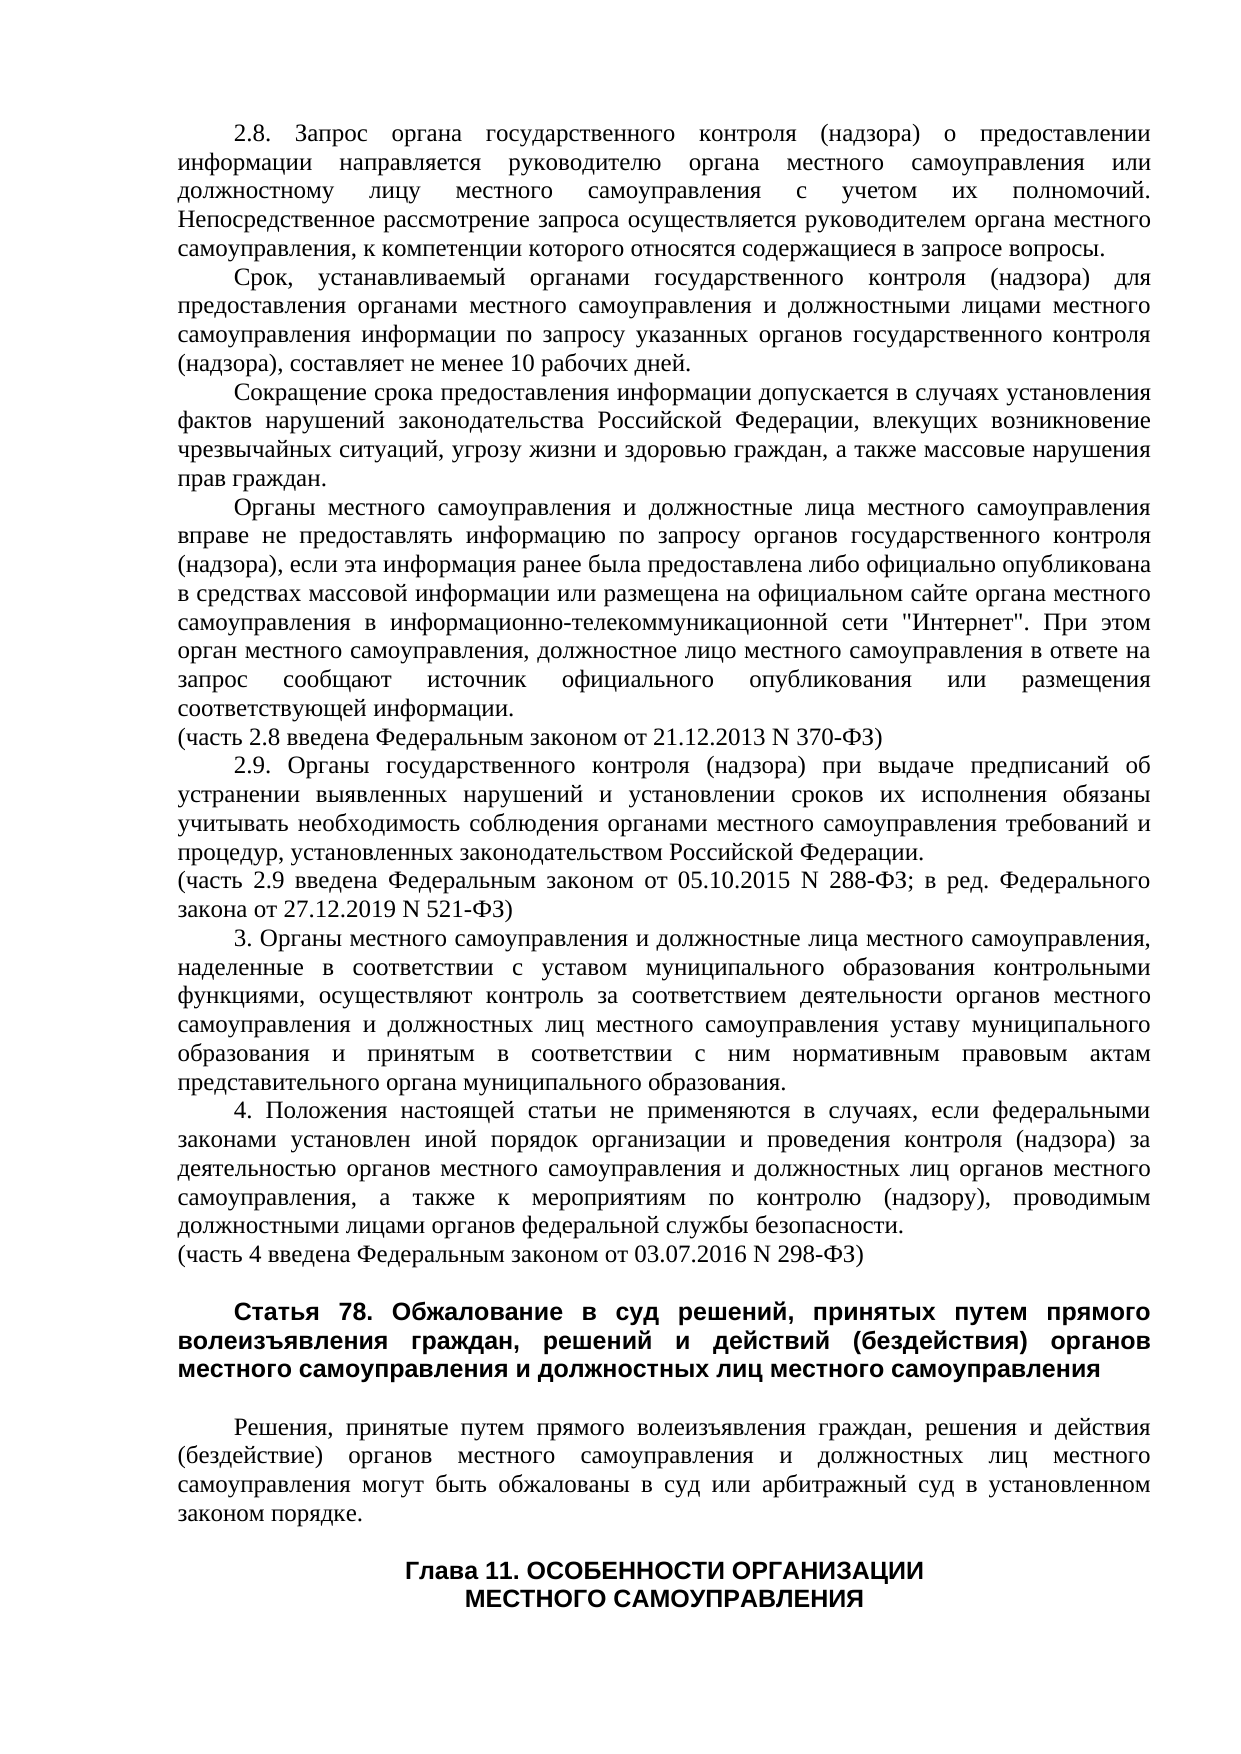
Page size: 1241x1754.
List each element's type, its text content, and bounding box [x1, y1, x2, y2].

text (часть 4 введена Федеральным законом от 03.07.2016 N 298-ФЗ) [177, 1239, 1152, 1268]
text (часть 2.9 введена Федеральным законом от 05.10.2015 N 288-ФЗ; в ред. Федерального закона от 27.12.2019 N 521-ФЗ) [177, 866, 1152, 923]
text Органы местного самоуправления и должностные лица местного самоуправления вправе не предоставлять информацию по запросу органов государственного контроля (надзора), если эта информация ранее была предоставлена либо официально опубликована в средствах массовой информации или размещена на официальном сайте органа местного самоуправления в информационно-телекоммуникационной сети "Интернет". При этом орган местного самоуправления, должностное лицо местного самоуправления в ответе на запрос сообщают источник официального опубликования или размещения соответствующей информации. [177, 492, 1152, 722]
text МЕСТНОГО САМОУПРАВЛЕНИЯ [177, 1584, 1152, 1613]
text 3. Органы местного самоуправления и должностные лица местного самоуправления, наделенные в соответствии с уставом муниципального образования контрольными функциями, осуществляют контроль за соответствием деятельности органов местного самоуправления и должностных лиц местного самоуправления уставу муниципального образования и принятым в соответствии с ним нормативным правовым актам представительного органа муниципального образования. [177, 923, 1152, 1096]
text Глава 11. ОСОБЕННОСТИ ОРГАНИЗАЦИИ [177, 1556, 1152, 1584]
text (часть 2.8 введена Федеральным законом от 21.12.2013 N 370-ФЗ) [177, 722, 1152, 751]
text 4. Положения настоящей статьи не применяются в случаях, если федеральными законами установлен иной порядок организации и проведения контроля (надзора) за деятельностью органов местного самоуправления и должностных лиц органов местного самоуправления, а также к мероприятиям по контролю (надзору), проводимым должностными лицами органов федеральной службы безопасности. [177, 1096, 1152, 1239]
text Решения, принятые путем прямого волеизъявления граждан, решения и действия (бездействие) органов местного самоуправления и должностных лиц местного самоуправления могут быть обжалованы в суд или арбитражный суд в установленном законом порядке. [177, 1412, 1152, 1527]
text Срок, устанавливаемый органами государственного контроля (надзора) для предоставления органами местного самоуправления и должностными лицами местного самоуправления информации по запросу указанных органов государственного контроля (надзора), составляет не менее 10 рабочих дней. [177, 262, 1152, 377]
text 2.8. Запрос органа государственного контроля (надзора) о предоставлении информации направляется руководителю органа местного самоуправления или должностному лицу местного самоуправления с учетом их полномочий. Непосредственное рассмотрение запроса осуществляется руководителем органа местного самоуправления, к компетенции которого относятся содержащиеся в запросе вопросы. [177, 118, 1152, 262]
text Сокращение срока предоставления информации допускается в случаях установления фактов нарушений законодательства Российской Федерации, влекущих возникновение чрезвычайных ситуаций, угрозу жизни и здоровью граждан, а также массовые нарушения прав граждан. [177, 377, 1152, 492]
text Статья 78. Обжалование в суд решений, принятых путем прямого волеизъявления граждан, решений и действий (бездействия) органов местного самоуправления и должностных лиц местного самоуправления [177, 1297, 1152, 1383]
text 2.9. Органы государственного контроля (надзора) при выдаче предписаний об устранении выявленных нарушений и установлении сроков их исполнения обязаны учитывать необходимость соблюдения органами местного самоуправления требований и процедур, установленных законодательством Российской Федерации. [177, 751, 1152, 866]
